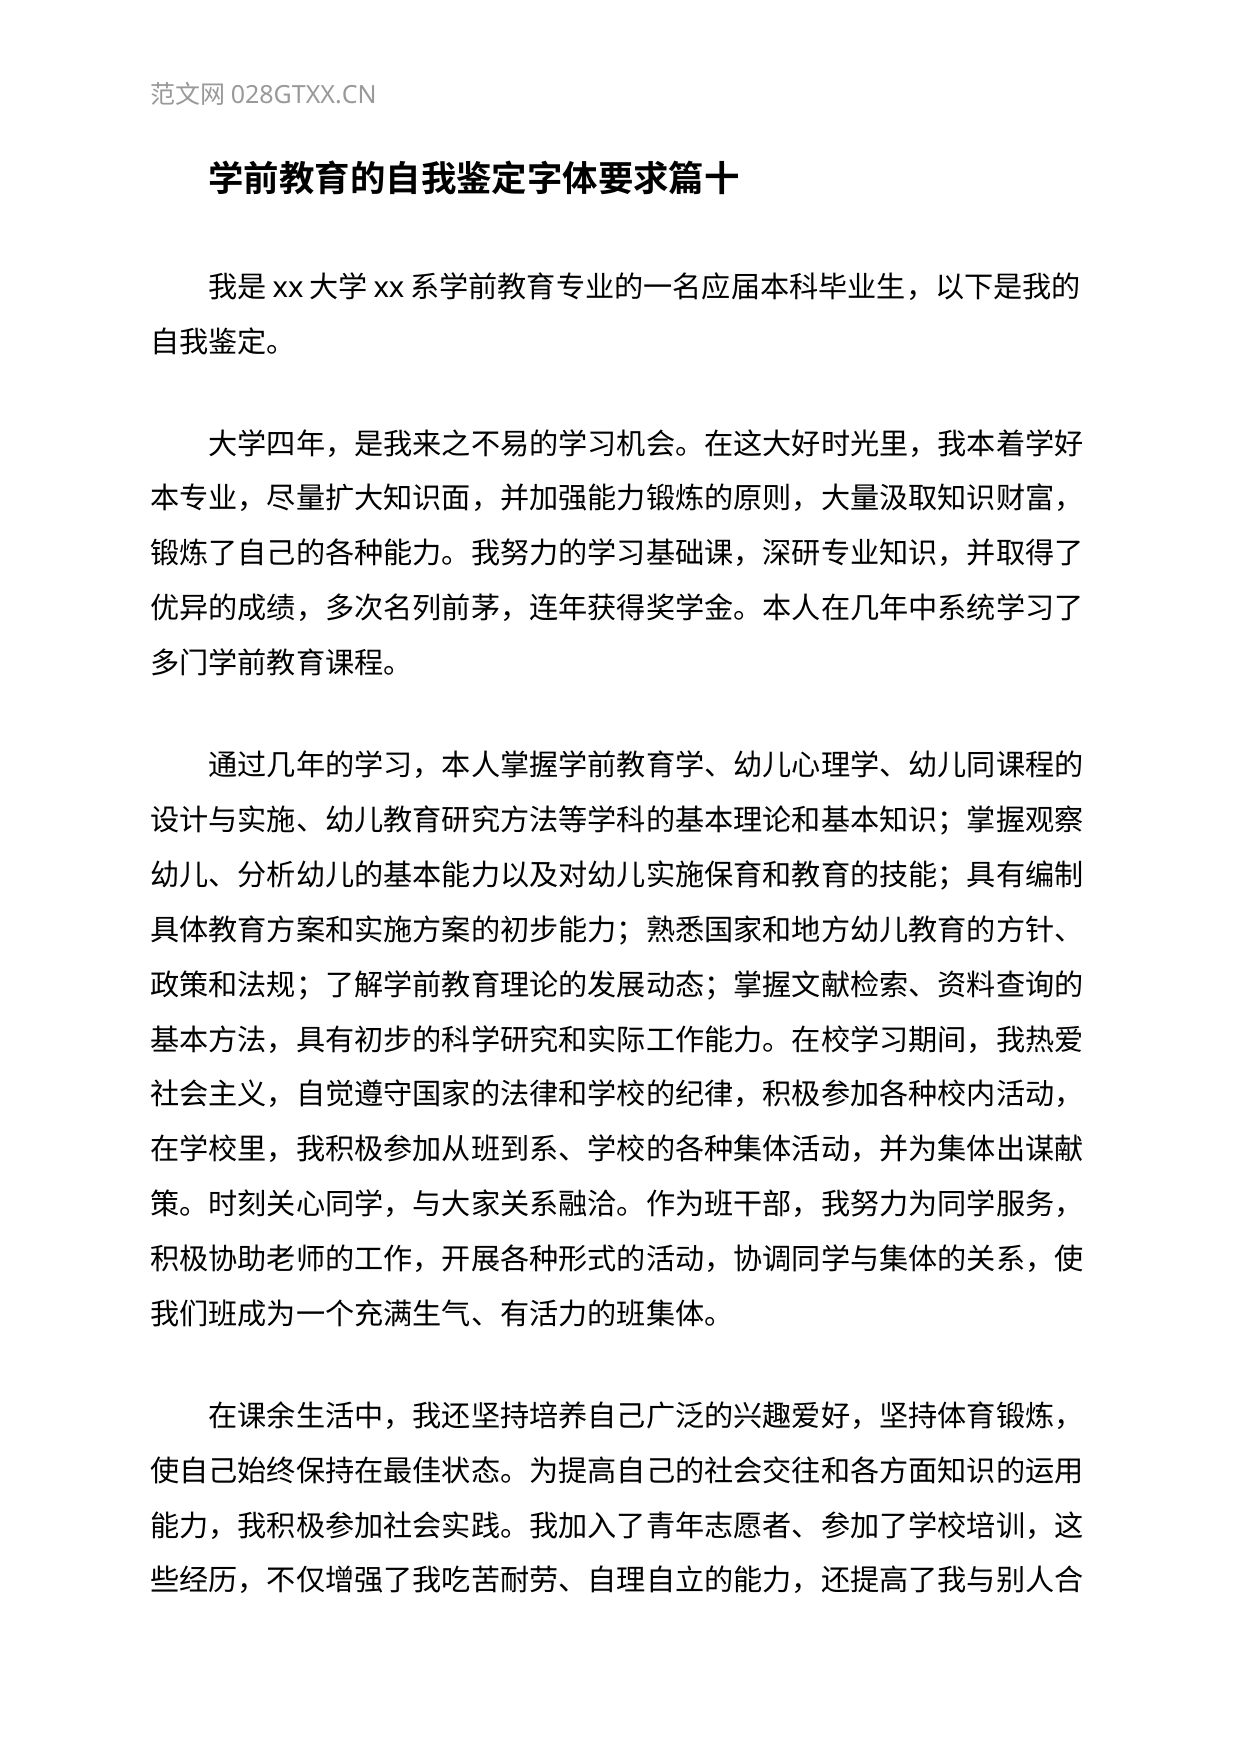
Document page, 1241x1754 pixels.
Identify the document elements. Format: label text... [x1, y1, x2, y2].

text 我是xx大学xx系学前教育专业的一名应届本科毕业生，以下是我的自我鉴定。 [150, 263, 1090, 361]
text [150, 1392, 1090, 1599]
text 大学四年，是我来之不易的学习机会。在这大好时光里，我本着学好本专业，尽量扩大知识面，并加强能力锻炼的原则，大量汲取知识财富，锻炼了自己的各种能力。我努力的学习基础课，深研专业知识，并取得了优异的成绩，多次名列前茅，连年获得奖学金。本人在几年中系统学习了多门学前教育课程。 [150, 420, 1090, 682]
text 通过几年的学习，本人掌握学前教育学、幼儿心理学、幼儿同课程的设计与实施、幼儿教育研究方法等学科的基本理论和基本知识；掌握观察幼儿、分析幼儿的基本能力以及对幼儿实施保育和教育的技能；具有编制具体教育方案和实施方案的初步能力；熟悉国家和地方幼儿教育的方针、政策和法规；了解学前教育理论的发展动态；掌握文献检索、资料查询的基本方法，具有初步的科学研究和实际工作能力。在校学习期间，我热爱社会主义，自觉遵守国家的法律和学校的纪律，积极参加各种校内活动，在学校里，我积极参加从班到系、学校的各种集体活动，并为集体出谋献策。时刻关心同学，与大家关系融洽。作为班干部，我努力为同学服务，积极协助老师的工作，开展各种形式的活动，协调同学与集体的关系，使我们班成为一个充满生气、有活力的班集体。 [150, 742, 1090, 1333]
text 学前教育的自我鉴定字体要求篇十 [150, 150, 1090, 201]
